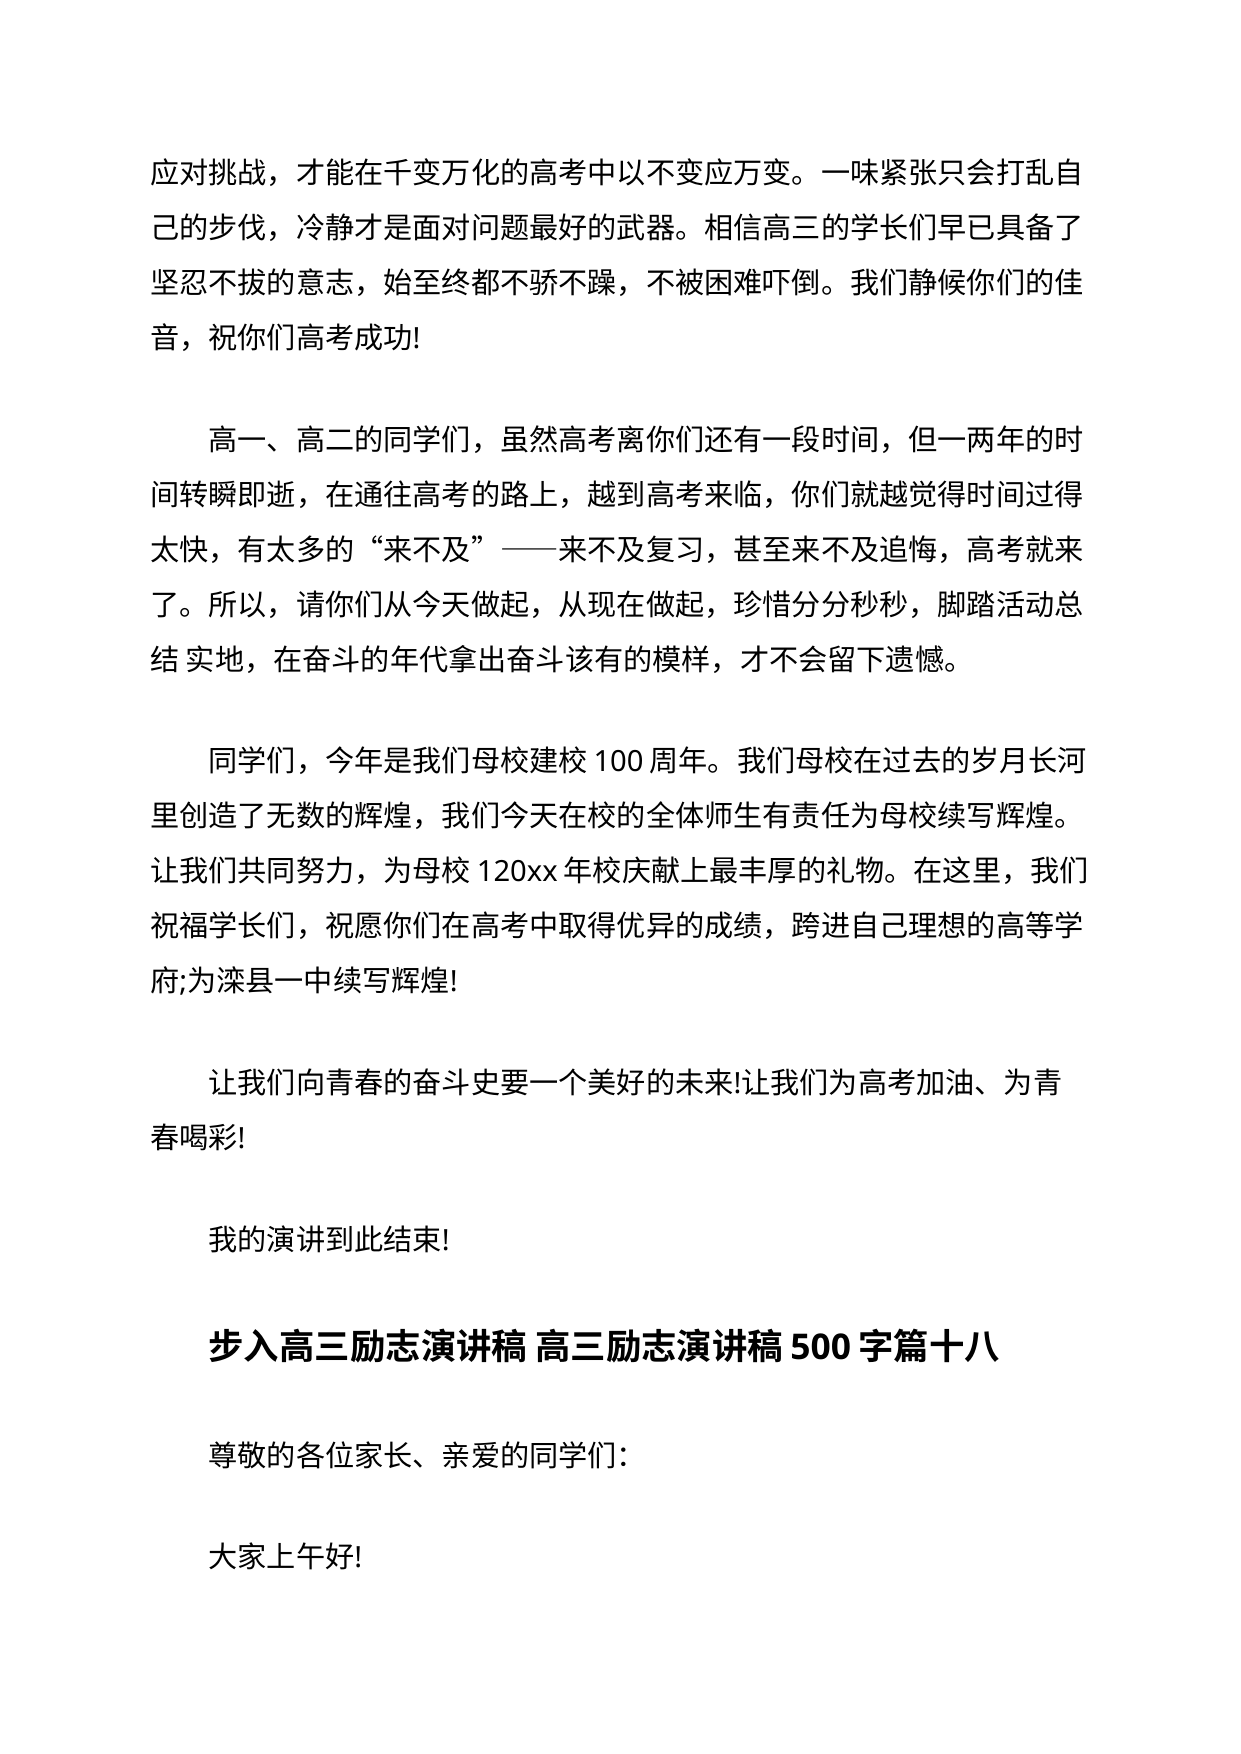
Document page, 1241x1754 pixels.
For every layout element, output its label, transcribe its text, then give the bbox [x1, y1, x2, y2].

text 大家上午好! [150, 1534, 1090, 1576]
text 我的演讲到此结束! [150, 1217, 1090, 1259]
text 让我们向青春的奋斗史要一个美好的未来!让我们为高考加油、为青春喝彩! [150, 1060, 1090, 1157]
text 高一、高二的同学们，虽然高考离你们还有一段时间，但一两年的时间转瞬即逝，在通往高考的路上，越到高考来临，你们就越觉得时间过得太快，有太多的“来不及”——来不及复习，甚至来不及追悔，高考就来了。所以，请你们从今天做起，从现在做起，珍惜分分秒秒，脚踏活动总结 实地，在奋斗的年代拿出奋斗该有的模样，才不会留下遗憾。 [150, 417, 1090, 678]
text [150, 150, 1090, 357]
text 同学们，今年是我们母校建校100周年。我们母校在过去的岁月长河里创造了无数的辉煌，我们今天在校的全体师生有责任为母校续写辉煌。让我们共同努力，为母校120xx年校庆献上最丰厚的礼物。在这里，我们祝福学长们，祝愿你们在高考中取得优异的成绩，跨进自己理想的高等学府;为滦县一中续写辉煌! [150, 738, 1090, 1000]
text 尊敬的各位家长、亲爱的同学们： [150, 1432, 1090, 1474]
text 步入高三励志演讲稿 高三励志演讲稿500字篇十八 [150, 1319, 1090, 1370]
